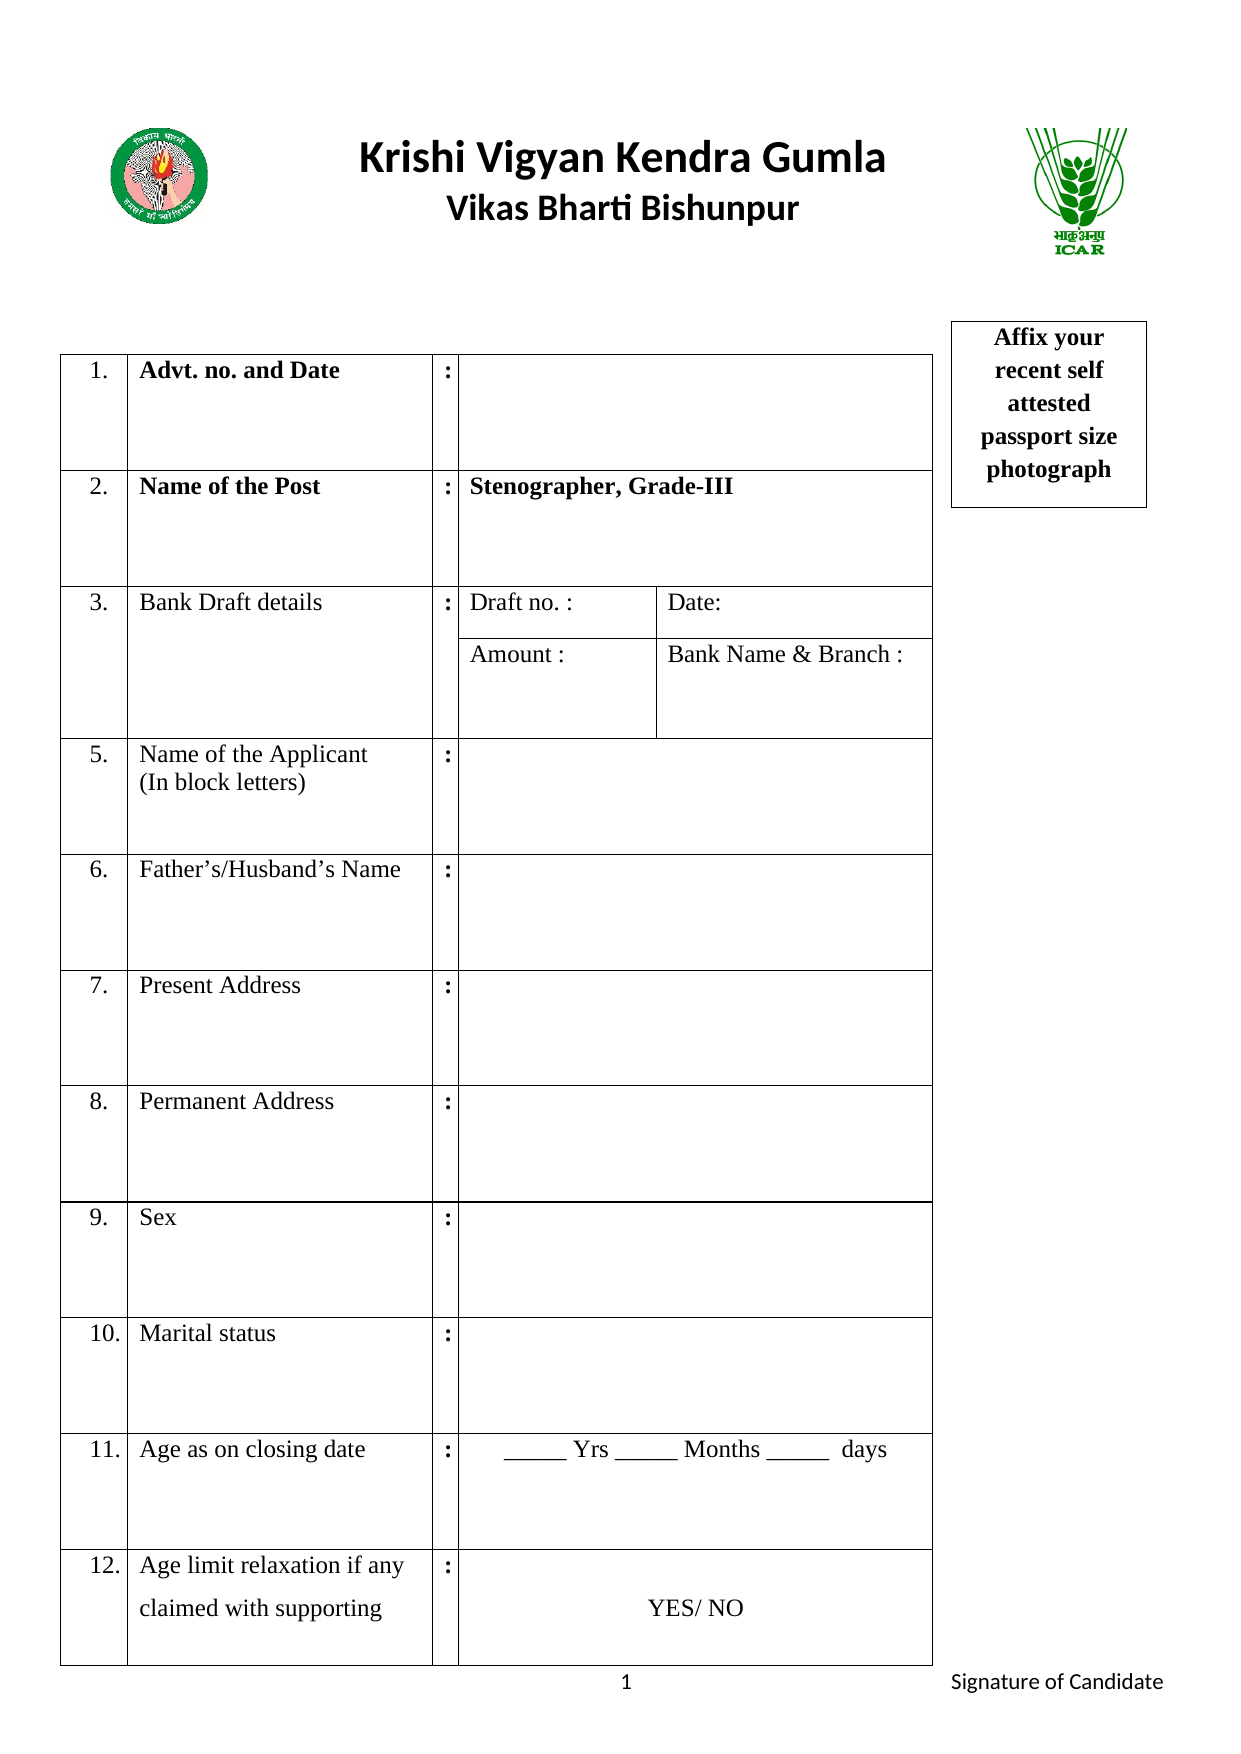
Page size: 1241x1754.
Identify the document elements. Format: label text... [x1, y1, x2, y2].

table_cell : [433, 587, 458, 738]
table_cell YES/ NO [459, 1550, 932, 1665]
table_header Krishi Vigyan Kendra Gumla Vikas Bharti Bishunpur [232, 128, 1014, 258]
table_cell [61, 1318, 127, 1433]
table_cell : [433, 1550, 458, 1665]
table_cell [459, 855, 932, 969]
table_cell [61, 1550, 127, 1665]
table_cell Date: [657, 587, 932, 638]
picture [110, 128, 208, 224]
table_cell Name of the Post [128, 471, 432, 586]
table_cell [61, 971, 127, 1085]
table_cell [459, 1086, 932, 1201]
table_cell : [433, 1203, 458, 1317]
table_header : [433, 355, 458, 470]
table_cell Amount : [459, 639, 656, 738]
table_cell : [433, 971, 458, 1085]
table_cell [61, 855, 127, 969]
table_cell Bank Draft details [128, 587, 432, 738]
table_cell [459, 739, 932, 853]
table_cell : [433, 855, 458, 969]
table_cell [61, 1086, 127, 1201]
table_cell [61, 1203, 127, 1317]
table_cell [61, 587, 127, 738]
table_cell [459, 971, 932, 1085]
table_header [459, 355, 932, 470]
table_cell Name of the Applicant (In block letters) [128, 739, 432, 853]
table_cell _____ Yrs _____ Months _____ days [459, 1434, 932, 1549]
table_cell [61, 471, 127, 586]
table_cell : [433, 1086, 458, 1201]
table_cell : [433, 471, 458, 586]
picture [1025, 128, 1128, 255]
table_cell : [433, 1434, 458, 1549]
table_cell Bank Name & Branch : [657, 639, 932, 738]
table_cell Present Address [128, 971, 432, 1085]
table_cell Age limit relaxation if any claimed with supporting documents [128, 1550, 432, 1665]
table_header [1014, 128, 1141, 258]
table_header [99, 128, 232, 258]
table_header Affix your recent self attested passport size photograph [952, 322, 1146, 507]
table_cell [61, 1434, 127, 1549]
table_cell [459, 1318, 932, 1433]
table_cell Marital status [128, 1318, 432, 1433]
table_cell Permanent Address [128, 1086, 432, 1201]
table_cell [459, 1203, 932, 1317]
table_cell Father’s/Husband’s Name [128, 855, 432, 969]
table_cell Age as on closing date [128, 1434, 432, 1549]
table_cell Sex [128, 1203, 432, 1317]
table_cell : [433, 1318, 458, 1433]
table_cell Stenographer, Grade-III [459, 471, 932, 586]
table_header [61, 355, 127, 470]
table_cell Draft no. : [459, 587, 656, 638]
table_cell : [433, 739, 458, 853]
table_cell [61, 739, 127, 853]
table_header Advt. no. and Date [128, 355, 432, 470]
